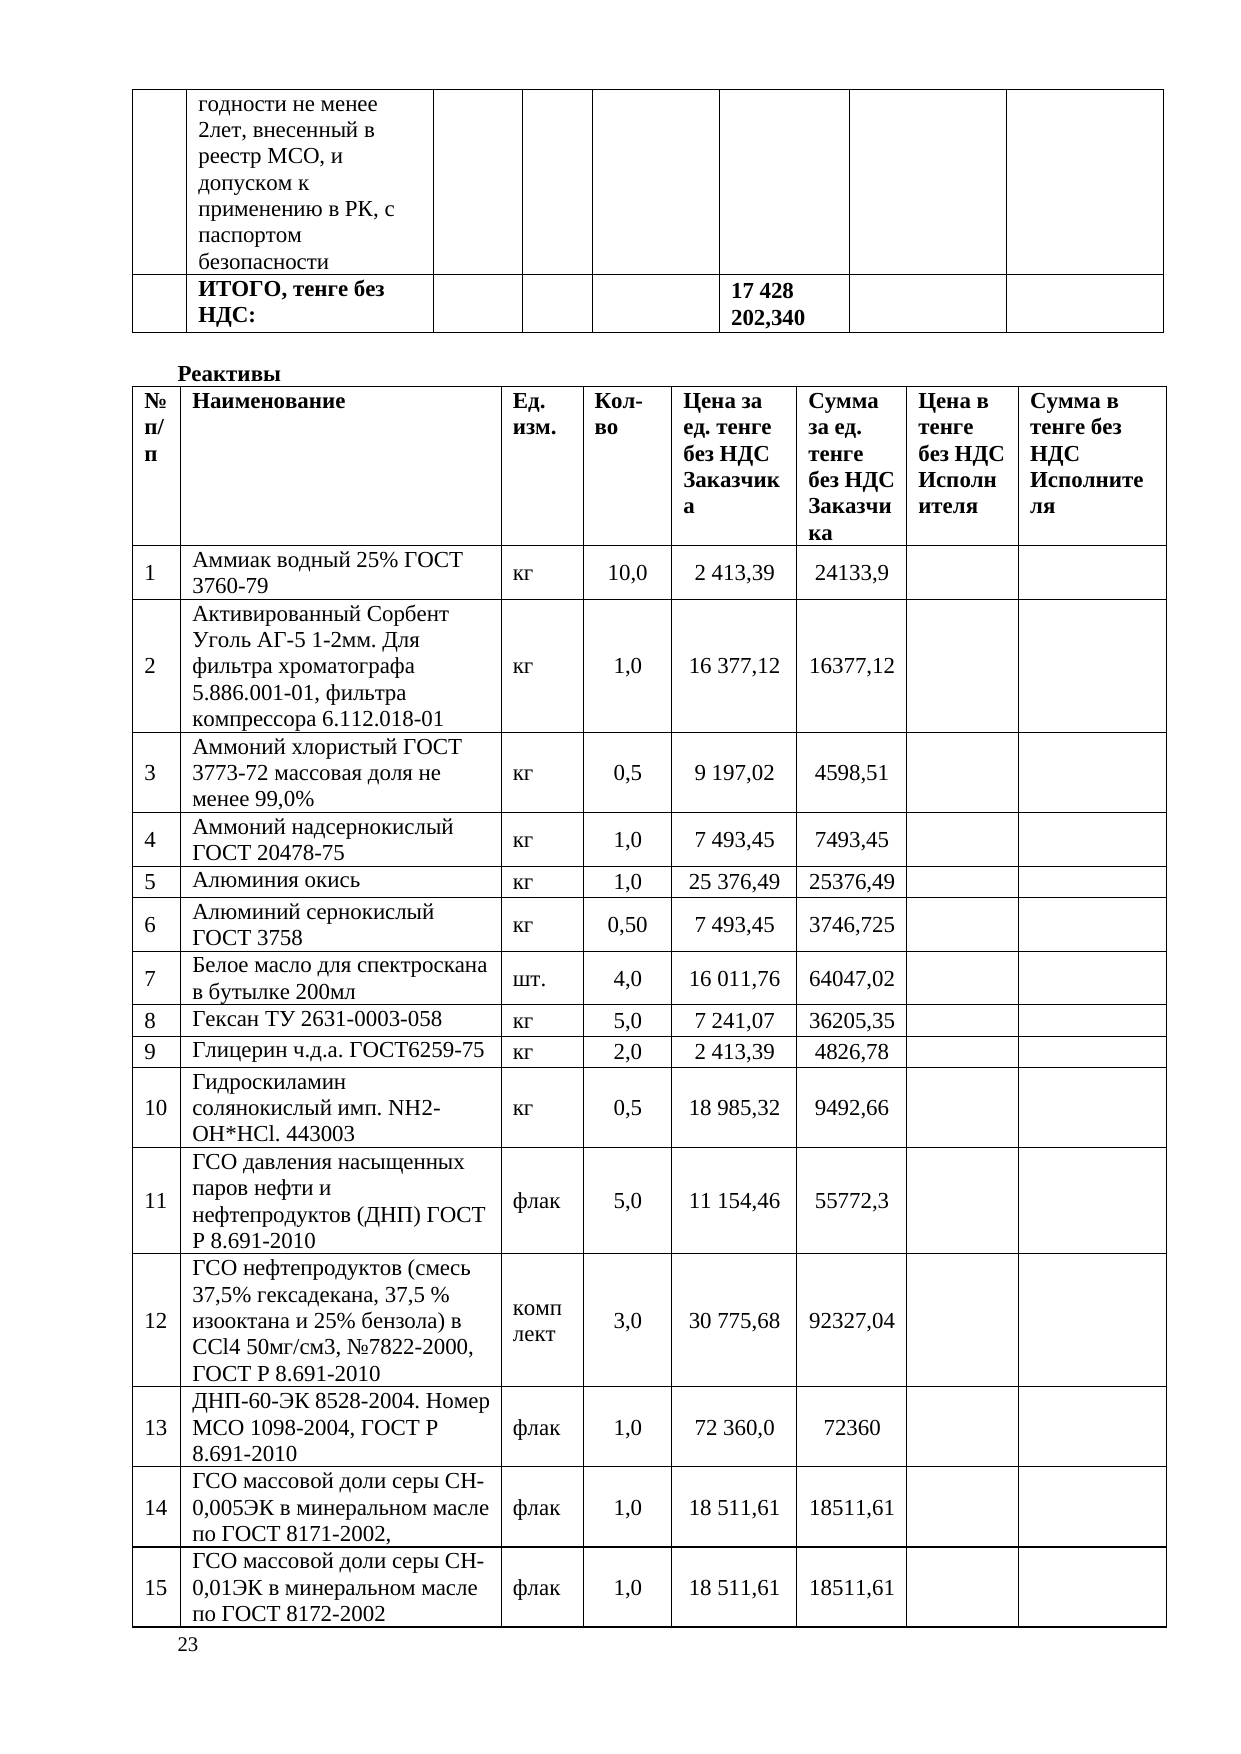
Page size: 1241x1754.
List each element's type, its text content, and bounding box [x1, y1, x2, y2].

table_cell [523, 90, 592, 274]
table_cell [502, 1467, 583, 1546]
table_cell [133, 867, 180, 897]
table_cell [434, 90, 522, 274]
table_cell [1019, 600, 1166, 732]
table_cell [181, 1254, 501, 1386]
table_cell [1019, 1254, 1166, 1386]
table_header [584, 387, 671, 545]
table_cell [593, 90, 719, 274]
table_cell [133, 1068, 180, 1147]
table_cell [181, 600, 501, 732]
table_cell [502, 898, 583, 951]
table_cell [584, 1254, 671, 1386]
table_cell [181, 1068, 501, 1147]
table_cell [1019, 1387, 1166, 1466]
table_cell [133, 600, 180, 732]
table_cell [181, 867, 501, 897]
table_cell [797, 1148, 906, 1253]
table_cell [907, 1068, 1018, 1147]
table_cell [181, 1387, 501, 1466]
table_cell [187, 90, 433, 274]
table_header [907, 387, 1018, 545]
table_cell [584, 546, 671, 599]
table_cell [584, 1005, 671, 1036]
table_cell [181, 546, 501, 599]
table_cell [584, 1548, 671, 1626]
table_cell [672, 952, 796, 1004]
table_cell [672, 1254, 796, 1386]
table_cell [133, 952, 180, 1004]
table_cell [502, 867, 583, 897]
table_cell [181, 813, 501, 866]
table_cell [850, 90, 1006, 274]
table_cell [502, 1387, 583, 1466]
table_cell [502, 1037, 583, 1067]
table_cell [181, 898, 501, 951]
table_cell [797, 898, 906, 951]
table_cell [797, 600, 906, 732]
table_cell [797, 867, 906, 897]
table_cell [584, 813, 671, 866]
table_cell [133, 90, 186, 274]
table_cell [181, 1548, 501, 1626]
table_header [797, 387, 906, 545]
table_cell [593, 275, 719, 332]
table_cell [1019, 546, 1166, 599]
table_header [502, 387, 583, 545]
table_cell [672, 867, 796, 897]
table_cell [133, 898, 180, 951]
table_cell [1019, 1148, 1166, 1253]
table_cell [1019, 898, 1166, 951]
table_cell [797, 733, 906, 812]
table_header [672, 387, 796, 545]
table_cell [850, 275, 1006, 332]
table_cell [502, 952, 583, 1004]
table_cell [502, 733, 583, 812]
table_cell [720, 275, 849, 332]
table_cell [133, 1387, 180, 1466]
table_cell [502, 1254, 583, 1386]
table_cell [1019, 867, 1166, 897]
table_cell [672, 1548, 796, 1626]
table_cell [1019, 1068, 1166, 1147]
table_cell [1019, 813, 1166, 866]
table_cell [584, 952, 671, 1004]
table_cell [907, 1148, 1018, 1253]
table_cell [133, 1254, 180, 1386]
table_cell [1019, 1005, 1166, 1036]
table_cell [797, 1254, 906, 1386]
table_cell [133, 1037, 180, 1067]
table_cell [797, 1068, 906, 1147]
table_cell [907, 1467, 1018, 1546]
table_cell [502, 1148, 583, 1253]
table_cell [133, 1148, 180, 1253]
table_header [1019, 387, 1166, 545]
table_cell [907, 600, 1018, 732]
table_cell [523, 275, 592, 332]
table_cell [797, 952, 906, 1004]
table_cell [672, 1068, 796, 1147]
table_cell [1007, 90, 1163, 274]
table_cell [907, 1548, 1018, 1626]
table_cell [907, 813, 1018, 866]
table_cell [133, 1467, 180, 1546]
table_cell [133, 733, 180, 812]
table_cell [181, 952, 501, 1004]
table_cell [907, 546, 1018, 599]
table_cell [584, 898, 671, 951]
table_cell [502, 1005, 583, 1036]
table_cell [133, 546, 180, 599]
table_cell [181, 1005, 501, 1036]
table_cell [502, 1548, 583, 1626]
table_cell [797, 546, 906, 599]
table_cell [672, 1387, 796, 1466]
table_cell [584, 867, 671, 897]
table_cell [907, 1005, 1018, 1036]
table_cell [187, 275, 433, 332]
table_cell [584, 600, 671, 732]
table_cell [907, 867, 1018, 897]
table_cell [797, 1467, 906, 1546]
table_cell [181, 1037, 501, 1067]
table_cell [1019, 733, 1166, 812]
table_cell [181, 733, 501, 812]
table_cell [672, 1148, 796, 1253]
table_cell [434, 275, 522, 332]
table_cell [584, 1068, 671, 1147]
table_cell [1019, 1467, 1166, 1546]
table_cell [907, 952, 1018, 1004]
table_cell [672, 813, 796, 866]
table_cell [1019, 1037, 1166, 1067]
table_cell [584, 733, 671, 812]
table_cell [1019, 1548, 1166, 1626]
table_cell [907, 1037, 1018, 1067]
text Реактивы [177, 359, 1152, 386]
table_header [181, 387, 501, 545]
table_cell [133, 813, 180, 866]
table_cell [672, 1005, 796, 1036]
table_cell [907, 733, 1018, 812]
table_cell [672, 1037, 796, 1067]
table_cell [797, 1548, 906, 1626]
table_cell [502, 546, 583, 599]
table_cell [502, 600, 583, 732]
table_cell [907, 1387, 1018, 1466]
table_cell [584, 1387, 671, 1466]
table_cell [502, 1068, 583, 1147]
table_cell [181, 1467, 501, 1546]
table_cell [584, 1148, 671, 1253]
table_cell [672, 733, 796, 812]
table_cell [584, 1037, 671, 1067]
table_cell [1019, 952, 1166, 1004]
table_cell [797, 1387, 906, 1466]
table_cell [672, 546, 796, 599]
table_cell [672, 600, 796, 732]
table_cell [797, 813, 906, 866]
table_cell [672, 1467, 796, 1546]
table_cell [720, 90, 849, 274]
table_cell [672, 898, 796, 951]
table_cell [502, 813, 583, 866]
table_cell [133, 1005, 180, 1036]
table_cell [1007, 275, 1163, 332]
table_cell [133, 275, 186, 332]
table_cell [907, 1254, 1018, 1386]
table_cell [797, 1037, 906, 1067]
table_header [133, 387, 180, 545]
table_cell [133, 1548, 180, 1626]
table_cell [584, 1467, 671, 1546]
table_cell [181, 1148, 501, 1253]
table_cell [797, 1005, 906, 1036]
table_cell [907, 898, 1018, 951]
